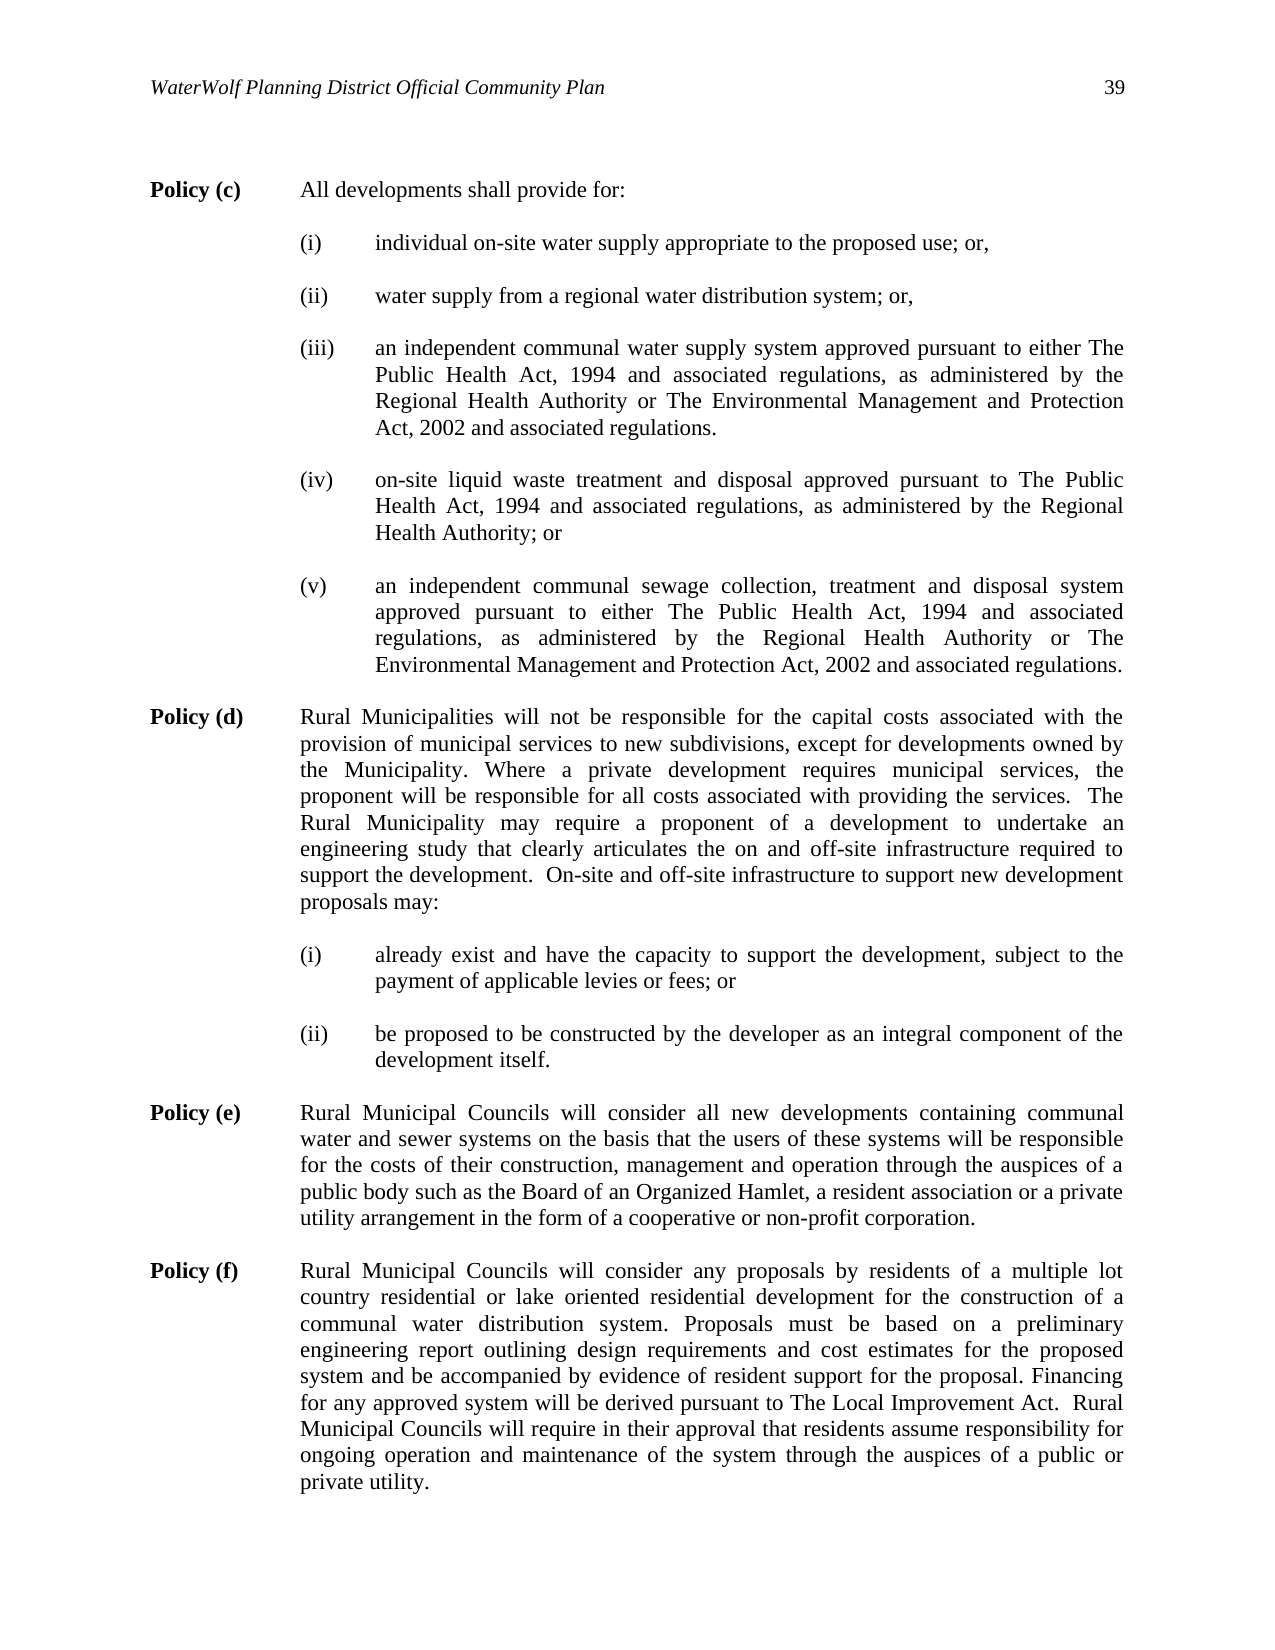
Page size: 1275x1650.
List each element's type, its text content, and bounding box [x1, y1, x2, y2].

text (v) an independent communal sewage collection, treatment and disposal system approved pursuant to either The Public Health Act, 1994 and associated regulations, as administered by the Regional Health Authority or The Environmental Management and Protection Act, 2002 and associated regulations. [300, 572, 1125, 677]
list already exist and have the capacity to support the development, subject to the payment of applicable levies or fees; or [300, 941, 1125, 993]
text Policy (e) Rural Municipal Councils will consider all new developments containing communal water and sewer systems on the basis that the users of these systems will be responsible for the costs of their construction, management and operation through the auspices of a public body such as the Board of an Organized Hamlet, a resident association or a private utility arrangement in the form of a cooperative or non-profit corporation. [150, 1099, 1125, 1231]
text Policy (f) Rural Municipal Councils will consider any proposals by residents of a multiple lot country residential or lake oriented residential development for the construction of a communal water distribution system. Proposals must be based on a preliminary engineering report outlining design requirements and cost estimates for the proposed system and be accompanied by evidence of resident support for the proposal. Financing for any approved system will be derived pursuant to The Local Improvement Act. Rural Municipal Councils will require in their approval that residents assume responsibility for ongoing operation and maintenance of the system through the auspices of a public or private utility. [150, 1257, 1125, 1494]
text Policy (c) All developments shall provide for: [150, 176, 1125, 203]
list on-site liquid waste treatment and disposal approved pursuant to The Public Health Act, 1994 and associated regulations, as administered by the Regional Health Authority; or [300, 466, 1125, 545]
list an independent communal water supply system approved pursuant to either The Public Health Act, 1994 and associated regulations, as administered by the Regional Health Authority or The Environmental Management and Protection Act, 2002 and associated regulations. [300, 334, 1125, 440]
text Policy (d) Rural Municipalities will not be responsible for the capital costs associated with the provision of municipal services to new subdivisions, except for developments owned by the Municipality. Where a private development requires municipal services, the proponent will be responsible for all costs associated with providing the services. The Rural Municipality may require a proponent of a development to undertake an engineering study that clearly articulates the on and off-site infrastructure required to support the development. On-site and off-site infrastructure to support new development proposals may: [150, 703, 1125, 914]
text (ii) be proposed to be constructed by the developer as an integral component of the development itself. [300, 1020, 1125, 1072]
list water supply from a regional water distribution system; or, [300, 282, 1125, 308]
list individual on-site water supply appropriate to the proposed use; or, [300, 229, 1125, 255]
